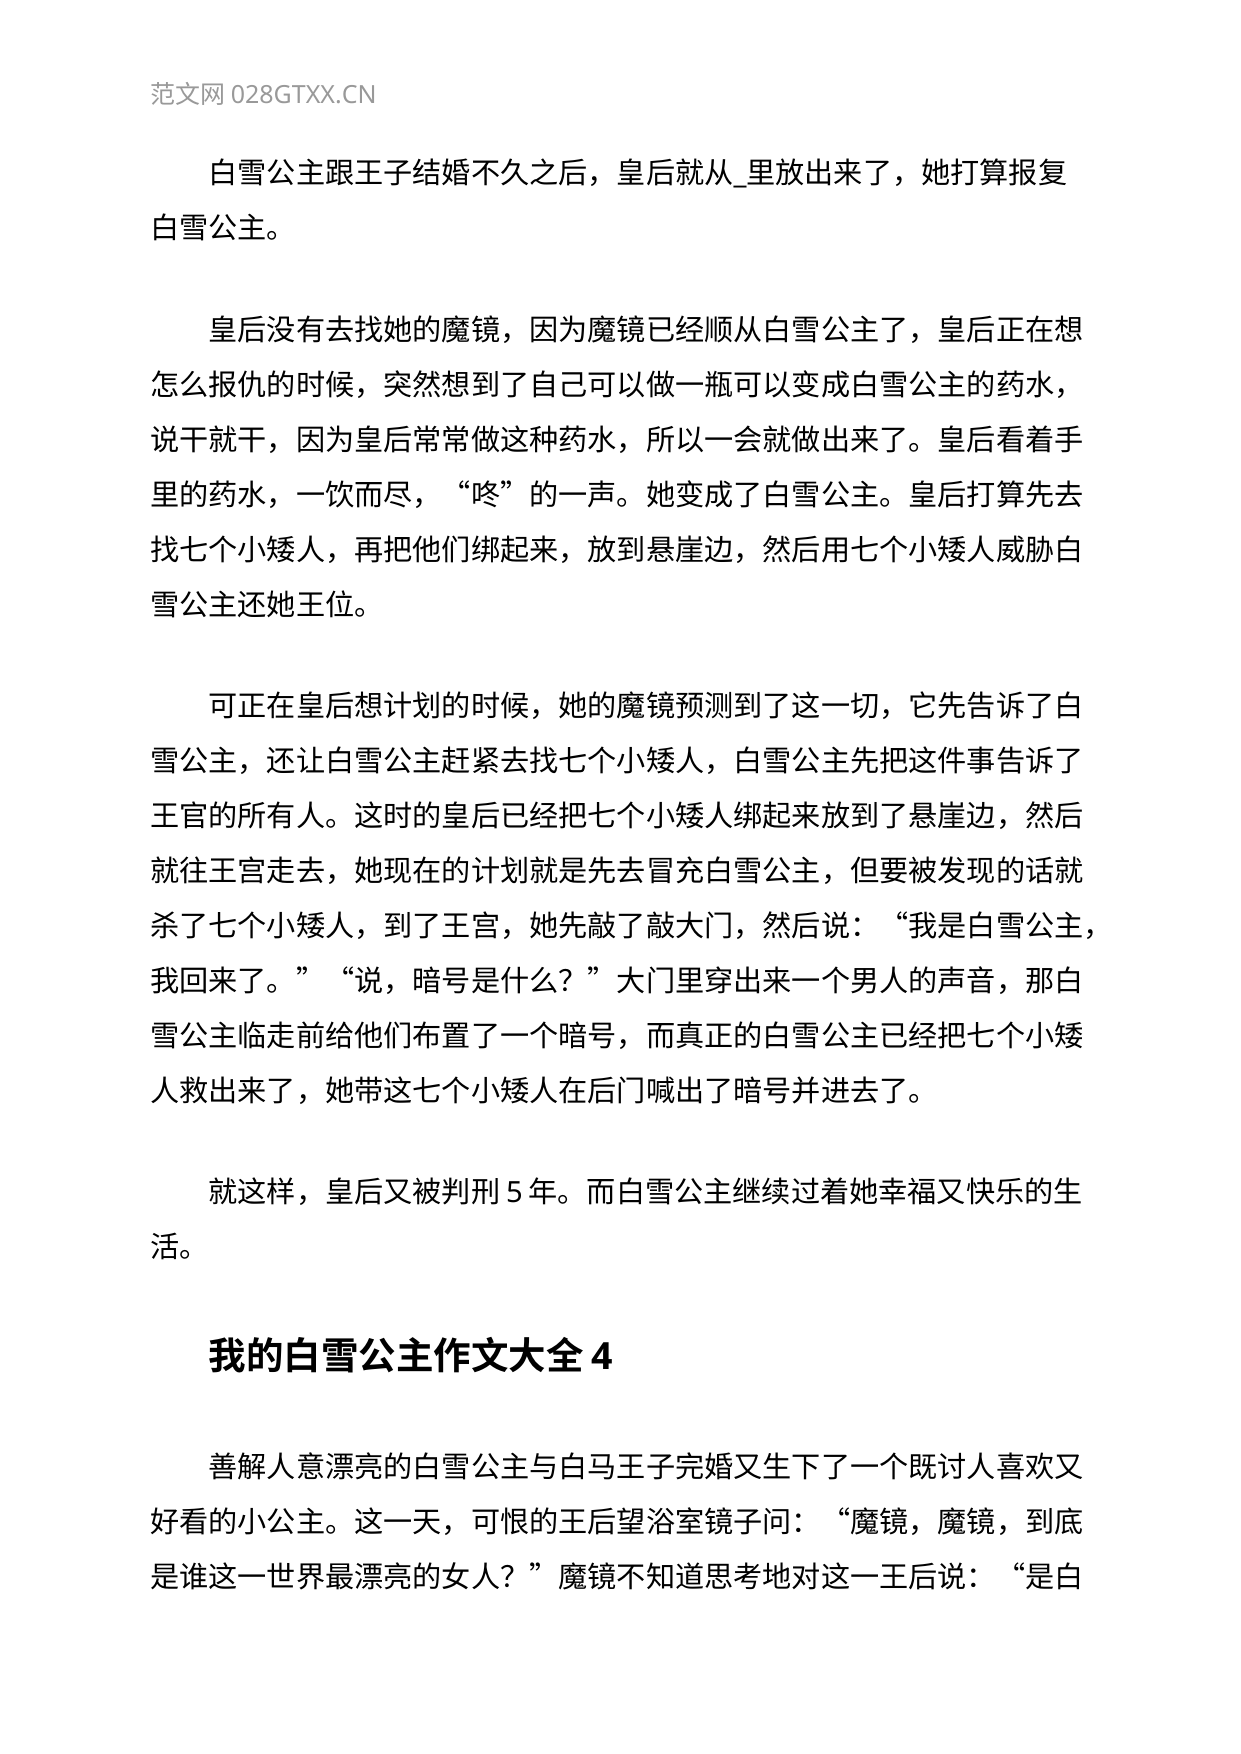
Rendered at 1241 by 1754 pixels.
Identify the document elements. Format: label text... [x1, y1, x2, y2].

text 白雪公主跟王子结婚不久之后，皇后就从_里放出来了，她打算报复白雪公主。 [150, 150, 1090, 247]
text 我的白雪公主作文大全4 [150, 1326, 1090, 1380]
text 可正在皇后想计划的时候，她的魔镜预测到了这一切，它先告诉了白雪公主，还让白雪公主赶紧去找七个小矮人，白雪公主先把这件事告诉了王官的所有人。这时的皇后已经把七个小矮人绑起来放到了悬崖边，然后就往王宫走去，她现在的计划就是先去冒充白雪公主，但要被发现的话就杀了七个小矮人，到了王宫，她先敲了敲大门，然后说：“我是白雪公主，我回来了。”“说，暗号是什么？”大门里穿出来一个男人的声音，那白雪公主临走前给他们布置了一个暗号，而真正的白雪公主已经把七个小矮人救出来了，她带这七个小矮人在后门喊出了暗号并进去了。 [150, 683, 1090, 1109]
text 皇后没有去找她的魔镜，因为魔镜已经顺从白雪公主了，皇后正在想怎么报仇的时候，突然想到了自己可以做一瓶可以变成白雪公主的药水，说干就干，因为皇后常常做这种药水，所以一会就做出来了。皇后看着手里的药水，一饮而尽，“咚”的一声。她变成了白雪公主。皇后打算先去找七个小矮人，再把他们绑起来，放到悬崖边，然后用七个小矮人威胁白雪公主还她王位。 [150, 307, 1090, 623]
text 就这样，皇后又被判刑5年。而白雪公主继续过着她幸福又快乐的生活。 [150, 1169, 1090, 1266]
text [150, 1443, 1090, 1596]
